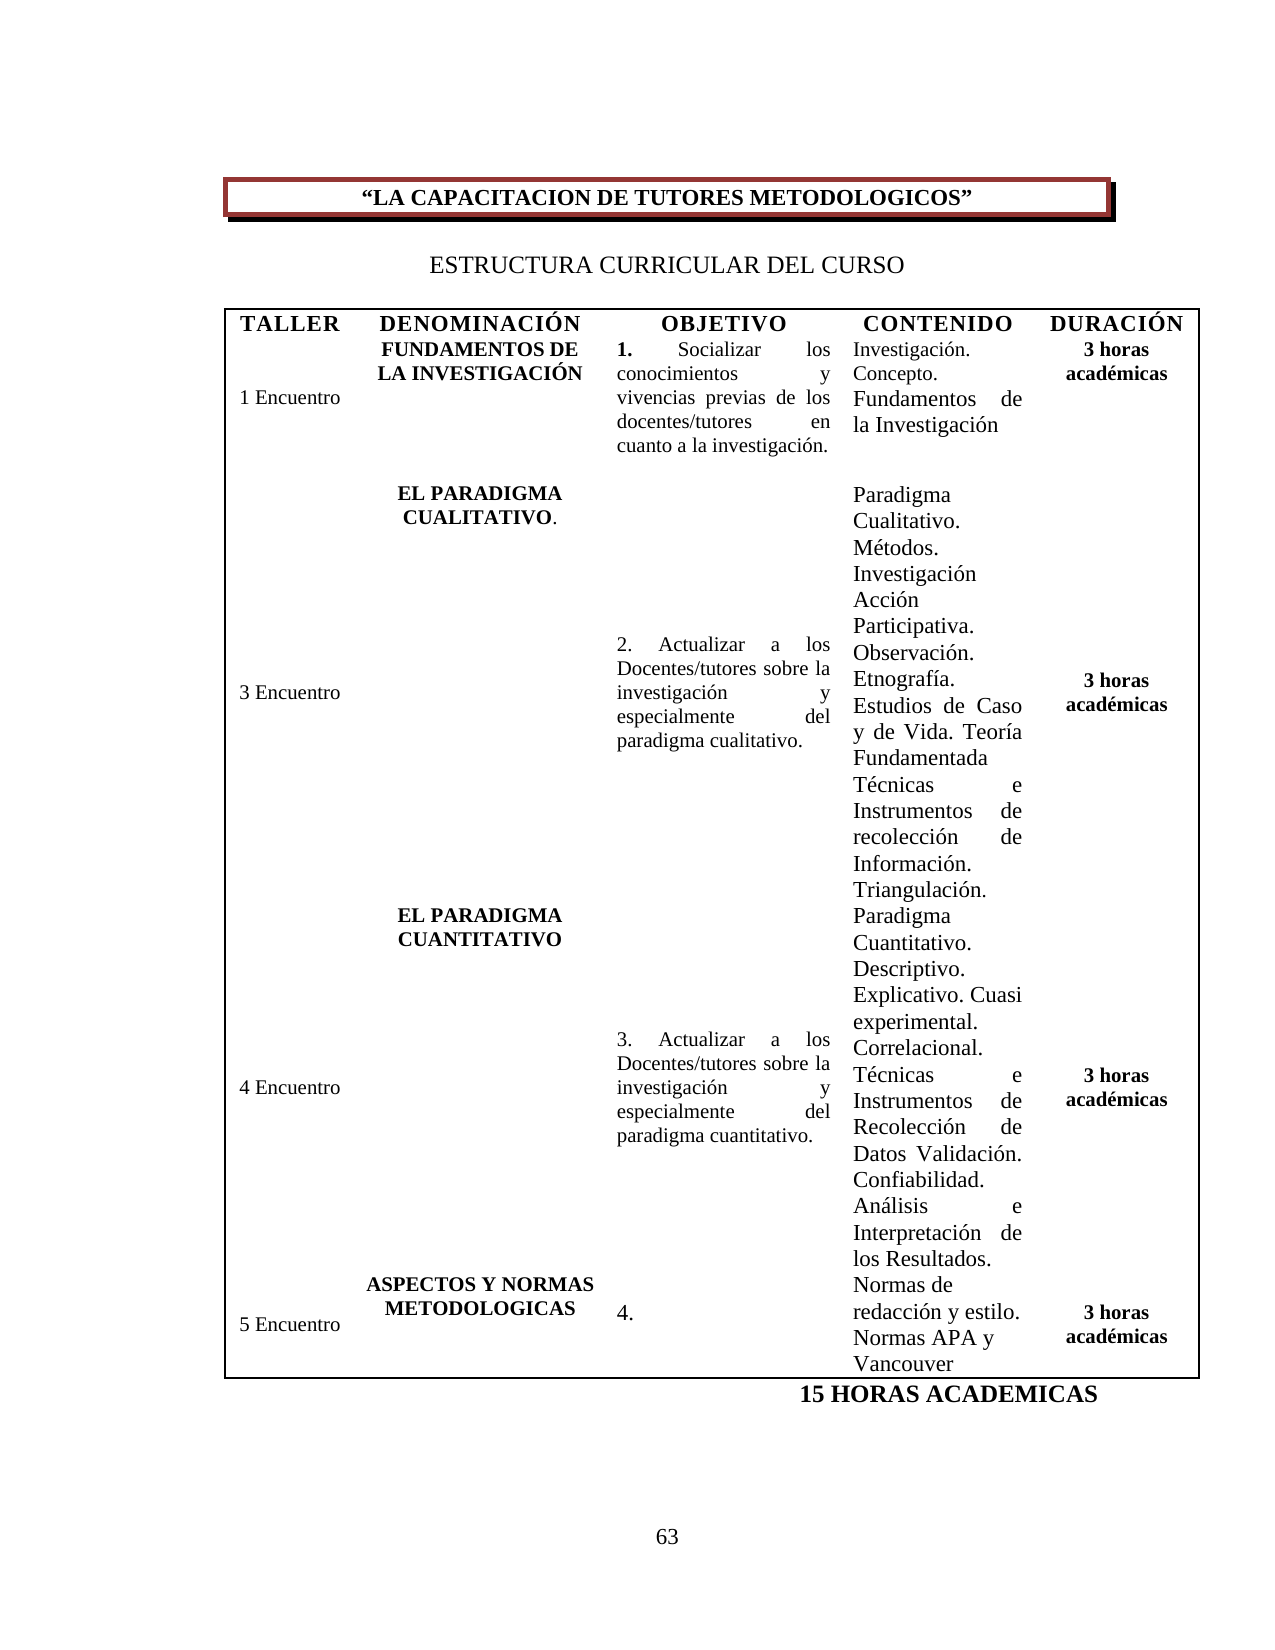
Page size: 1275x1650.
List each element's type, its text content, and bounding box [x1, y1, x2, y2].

table_header TALLER [226, 310, 354, 336]
table_header DENOMINACIÓN [354, 310, 605, 336]
table_cell Paradigma Cuantitativo. Descriptivo. Explicativo. Cuasi experimental. Correlacional. Técnicas e Instrumentos de Recolección de Datos Validación. Confiabilidad. Análisis e Interpretación de los Resultados. [842, 903, 1033, 1271]
table_cell FUNDAMENTOS DE LA INVESTIGACIÓN [354, 336, 605, 481]
table_cell EL PARADIGMA CUANTITATIVO [354, 903, 605, 1271]
table_header OBJETIVO [605, 310, 842, 336]
table_header DURACIÓN [1034, 310, 1198, 336]
table_cell Normas de redacción y estilo. Normas APA y Vancouver [842, 1271, 1033, 1377]
table_cell Paradigma Cualitativo. Métodos. Investigación Acción Participativa. Observación. Etnografía. Estudios de Caso y de Vida. Teoría Fundamentada Técnicas e Instrumentos de recolección de Información. Triangulación. [842, 481, 1033, 902]
table_cell 1 Encuentro [226, 336, 354, 481]
table_cell 3. Actualizar a los Docentes/tutores sobre la investigación y especialmente del paradigma cuantitativo. [605, 903, 842, 1271]
text “LA CAPACITACION DE TUTORES METODOLOGICOS” [228, 182, 1106, 212]
table_cell 3 Encuentro [226, 481, 354, 902]
table_cell Investigación. Concepto. Fundamentos de la Investigación [842, 336, 1033, 481]
table_cell 4. [605, 1271, 842, 1377]
table_cell 2. Actualizar a los Docentes/tutores sobre la investigación y especialmente del paradigma cualitativo. [605, 481, 842, 902]
table_cell 3 horas académicas [1034, 1271, 1198, 1377]
table_cell 3 horas académicas [1034, 336, 1198, 481]
table_cell ASPECTOS Y NORMAS METODOLOGICAS [354, 1271, 605, 1377]
table_cell 5 Encuentro [226, 1271, 354, 1377]
table_header CONTENIDO [842, 310, 1033, 336]
table_cell 1. Socializar los conocimientos y vivencias previas de los docentes/tutores en cuanto a la investigación. [605, 336, 842, 481]
table_cell EL PARADIGMA CUALITATIVO. [354, 481, 605, 902]
table_cell 3 horas académicas [1034, 903, 1198, 1271]
table_cell 3 horas académicas [1034, 481, 1198, 902]
text ESTRUCTURA CURRICULAR DEL CURSO [236, 251, 1098, 279]
text 15 HORAS ACADEMICAS [236, 1379, 1098, 1408]
table_cell 4 Encuentro [226, 903, 354, 1271]
